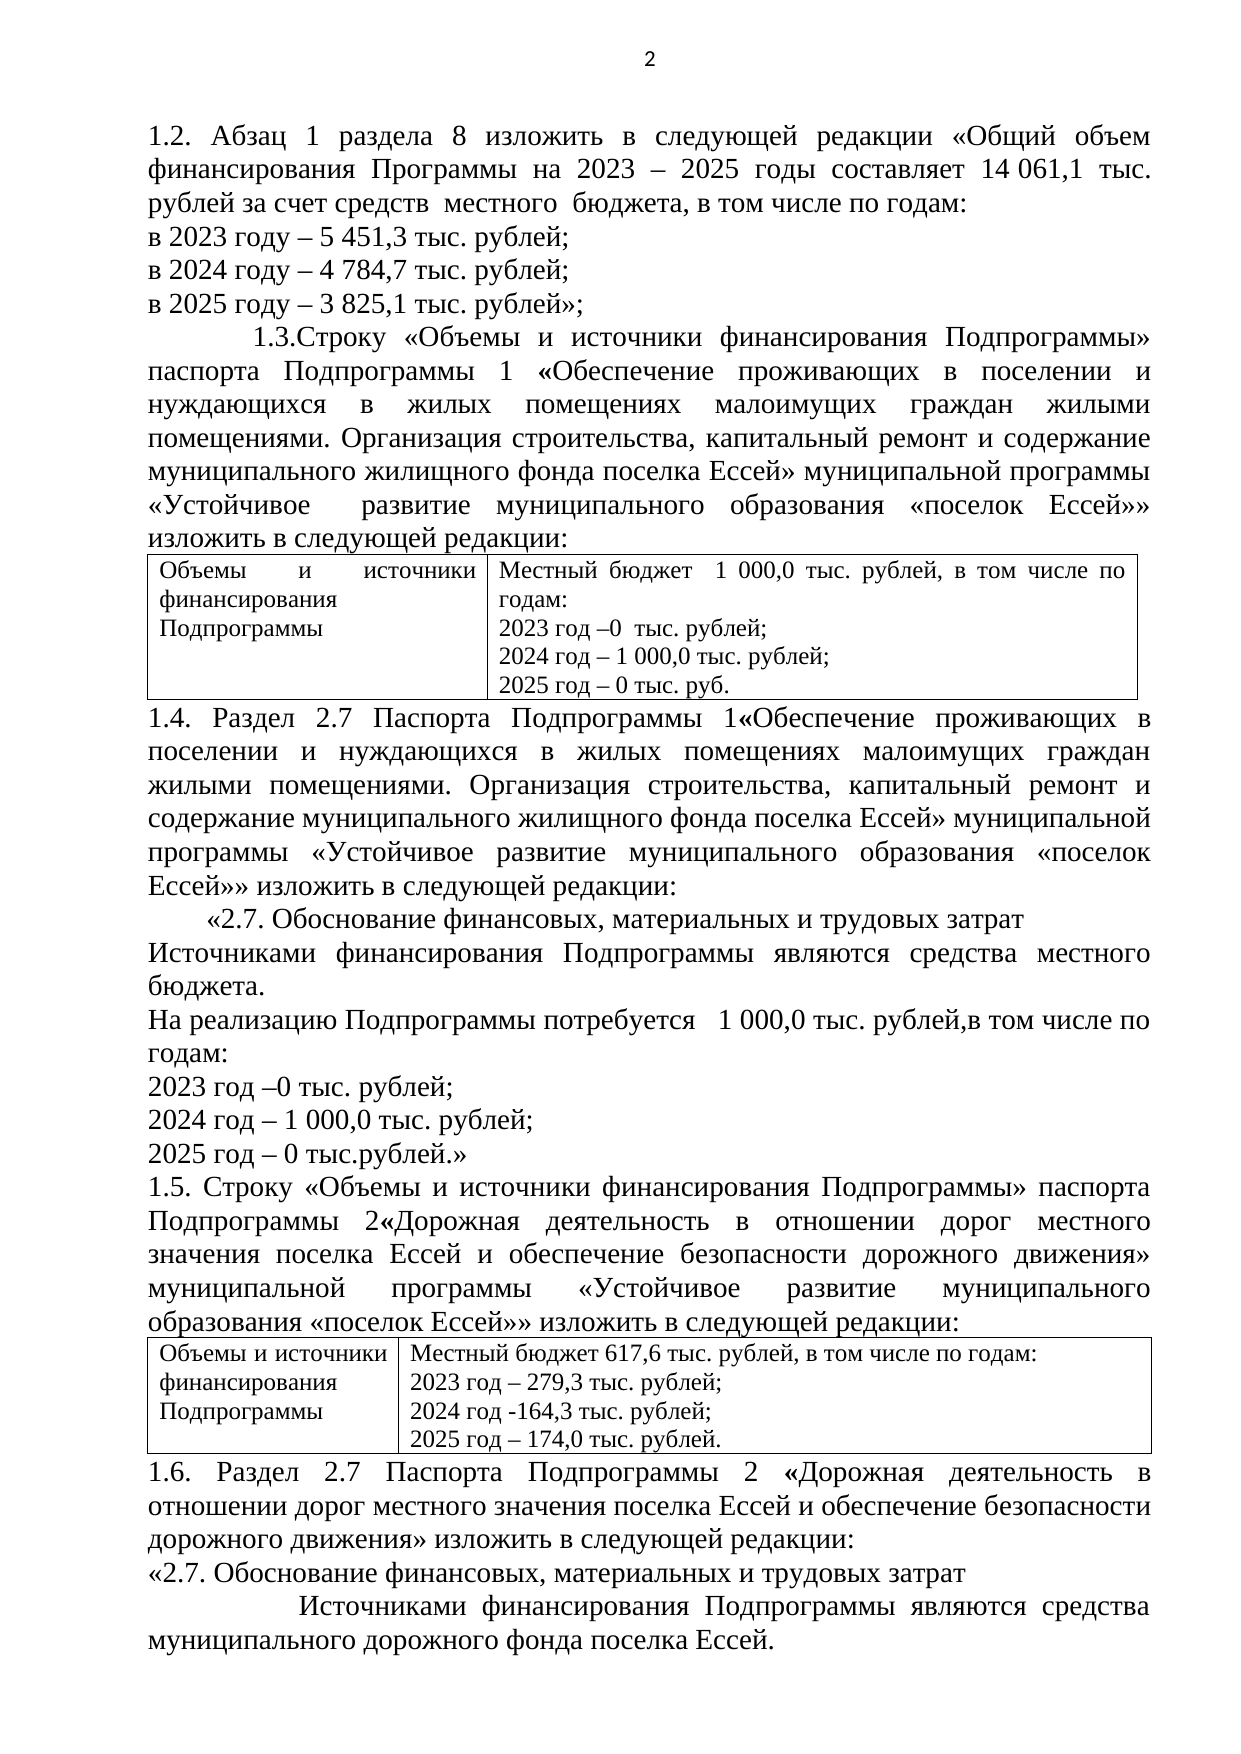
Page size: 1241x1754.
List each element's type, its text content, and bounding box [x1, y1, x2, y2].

text 2023 год –0 тыс. рублей; [148, 1069, 1152, 1102]
text в 2024 году – 4 784,7 тыс. рублей; [148, 252, 1152, 286]
text Источниками финансирования Подпрограммы являются средства местного бюджета. [148, 935, 1152, 1002]
table_header Объемы и источники финансирования Подпрограммы [148, 555, 487, 699]
text «2.7. Обоснование финансовых, материальных и трудовых затрат [148, 901, 1152, 935]
text в 2023 году – 5 451,3 тыс. рублей; [148, 219, 1152, 252]
text Источниками финансирования Подпрограммы являются средства муниципального дорожного фонда поселка Ессей. [148, 1588, 1152, 1656]
text 1.6. Раздел 2.7 Паспорта Подпрограммы 2 «Дорожная деятельность в отношении дорог местного значения поселка Ессей и обеспечение безопасности дорожного движения» изложить в следующей редакции: [148, 1454, 1152, 1555]
text 1.4. Раздел 2.7 Паспорта Подпрограммы 1«Обеспечение проживающих в поселении и нуждающихся в жилых помещениях малоимущих граждан жилыми помещениями. Организация строительства, капитальный ремонт и содержание муниципального жилищного фонда поселка Ессей» муниципальной программы «Устойчивое развитие муниципального образования «поселок Ессей»» изложить в следующей редакции: [148, 700, 1152, 901]
text На реализацию Подпрограммы потребуется 1 000,0 тыс. рублей,в том числе по годам: [148, 1002, 1152, 1069]
text в 2025 году – 3 825,1 тыс. рублей»; [148, 286, 1152, 319]
text 2024 год – 1 000,0 тыс. рублей; [148, 1102, 1152, 1136]
text 1.2. Абзац 1 раздела 8 изложить в следующей редакции «Общий объем финансирования Программы на 2023 – 2025 годы составляет 14 061,1 тыс. рублей за счет средств местного бюджета, в том числе по годам: [148, 118, 1152, 219]
text 1.5. Строку «Объемы и источники финансирования Подпрограммы» паспорта Подпрограммы 2«Дорожная деятельность в отношении дорог местного значения поселка Ессей и обеспечение безопасности дорожного движения» муниципальной программы «Устойчивое развитие муниципального образования «поселок Ессей»» изложить в следующей редакции: [148, 1169, 1152, 1337]
table_header Местный бюджет 1 000,0 тыс. рублей, в том числе по годам: 2023 год –0 тыс. рублей; 2024 год – 1 000,0 тыс. рублей; 2025 год – 0 тыс. руб. [488, 555, 1137, 699]
table_header Местный бюджет 617,6 тыс. рублей, в том числе по годам: 2023 год – 279,3 тыс. рублей; 2024 год -164,3 тыс. рублей; 2025 год – 174,0 тыс. рублей. [399, 1338, 1151, 1453]
table_header Объемы и источники финансирования Подпрограммы [148, 1338, 398, 1453]
text 1.3.Строку «Объемы и источники финансирования Подпрограммы» паспорта Подпрограммы 1 «Обеспечение проживающих в поселении и нуждающихся в жилых помещениях малоимущих граждан жилыми помещениями. Организация строительства, капитальный ремонт и содержание муниципального жилищного фонда поселка Ессей» муниципальной программы «Устойчивое развитие муниципального образования «поселок Ессей»» изложить в следующей редакции: [148, 319, 1152, 554]
text «2.7. Обоснование финансовых, материальных и трудовых затрат [148, 1555, 1152, 1588]
text 2025 год – 0 тыс.рублей.» [148, 1136, 1152, 1169]
